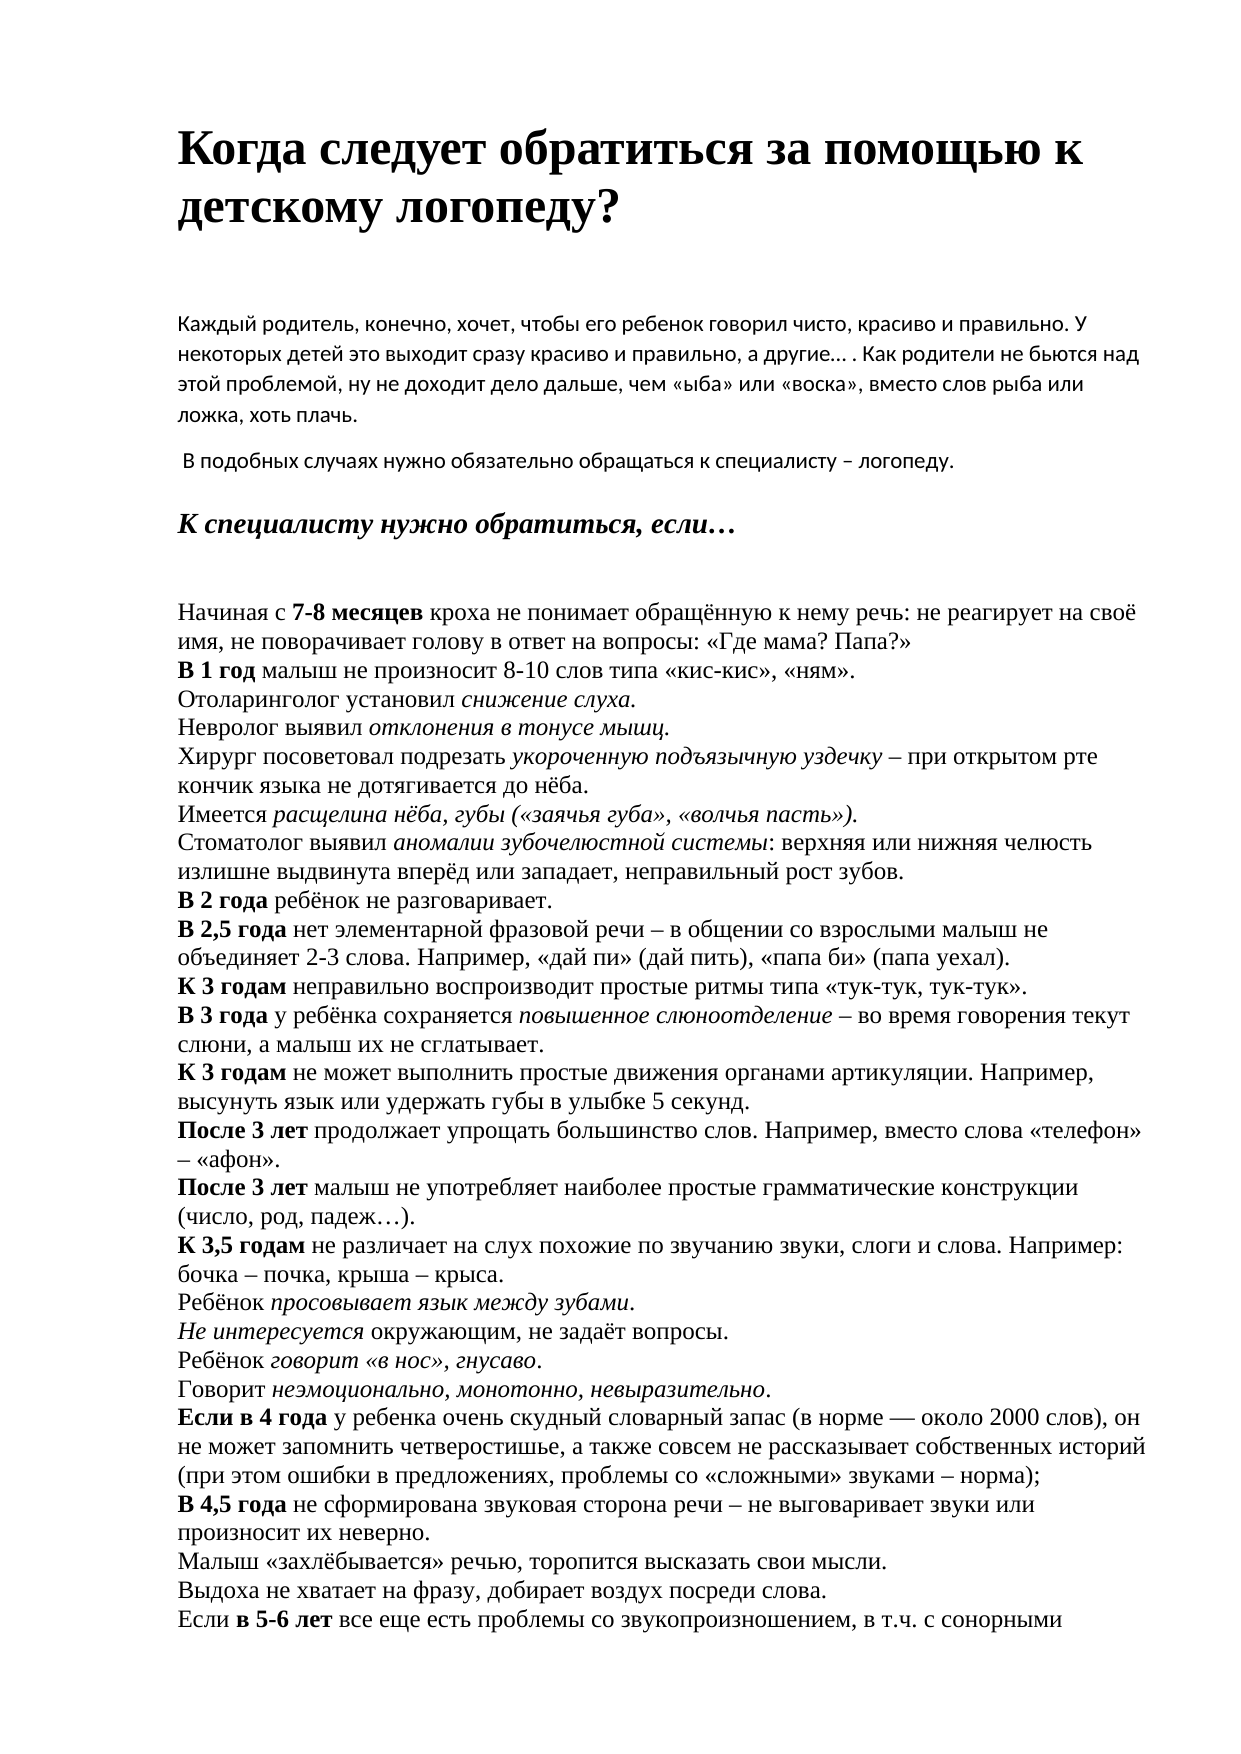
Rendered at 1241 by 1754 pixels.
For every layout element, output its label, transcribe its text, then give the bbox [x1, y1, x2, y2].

text Каждый родитель, конечно, хочет, чтобы его ребенок говорил чисто, красиво и правильно. У некоторых детей это выходит сразу красиво и правильно, а другие… . Как родители не бьются над этой проблемой, ну не доходит дело дальше, чем «ыба» или «воска», вместо слов рыба или ложка, хоть плачь. [177, 309, 1152, 428]
text Когда следует обратиться за помощью к детскому логопеду? [177, 118, 1152, 233]
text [177, 569, 1152, 1632]
text К специалисту нужно обратиться, если… [177, 506, 1152, 539]
text В подобных случаях нужно обязательно обращаться к специалисту – логопеду. [177, 447, 1152, 475]
